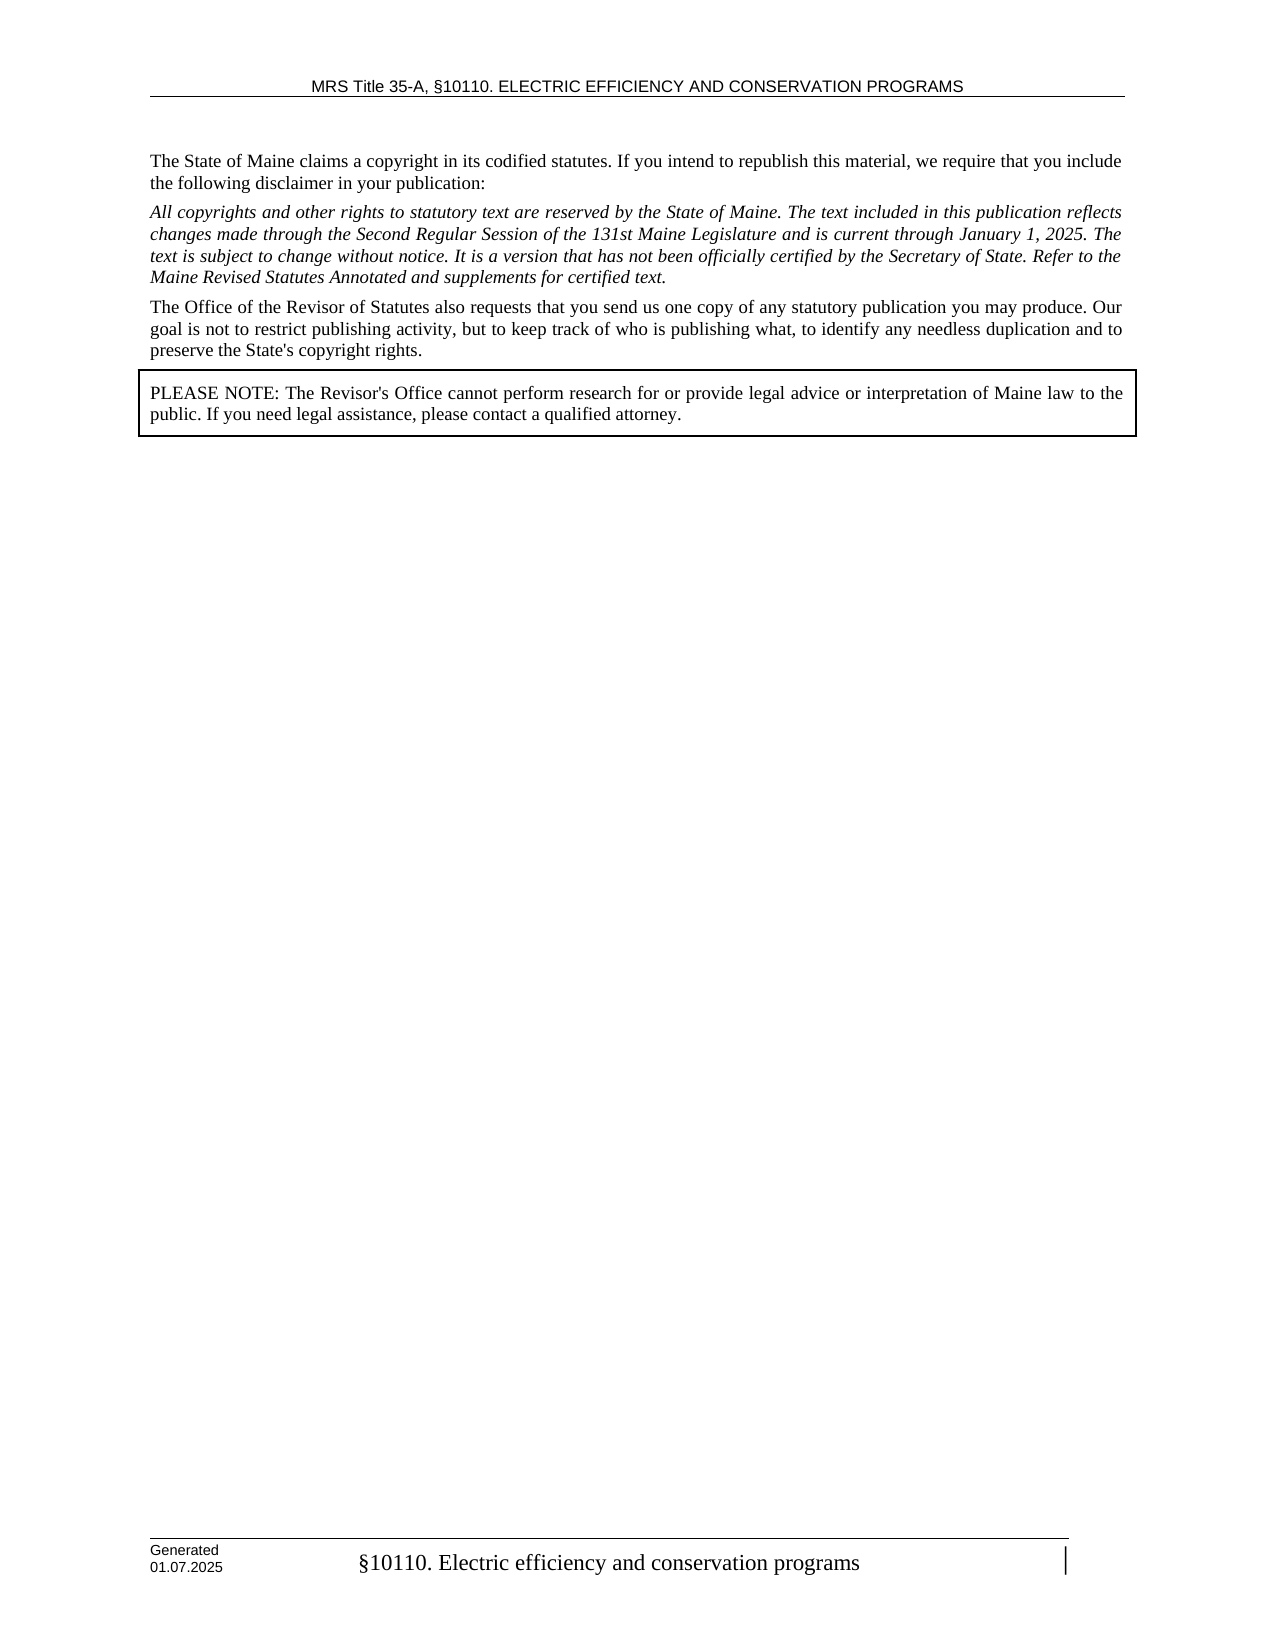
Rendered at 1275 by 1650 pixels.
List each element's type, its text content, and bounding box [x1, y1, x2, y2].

text The State of Maine claims a copyright in its codified statutes. If you intend to republish this material, we require that you include the following disclaimer in your publication: [150, 150, 1125, 193]
text PLEASE NOTE: The Revisor's Office cannot perform research for or provide legal advice or interpretation of Maine law to the public. If you need legal assistance, please contact a qualified attorney. [140, 371, 1135, 435]
text All copyrights and other rights to statutory text are reserved by the State of Maine. The text included in this publication reflects changes made through the Second Regular Session of the 131st Maine Legislature and is current through January 1, 2025 . The text is subject to change without notice. It is a version that has not been officially certified by the Secretary of State. Refer to the Maine Revised Statutes Annotated and supplements for certified text. [150, 201, 1125, 288]
text The Office of the Revisor of Statutes also requests that you send us one copy of any statutory publication you may produce. Our goal is not to restrict publishing activity, but to keep track of who is publishing what, to identify any needless duplication and to preserve the State's copyright rights. [150, 296, 1125, 361]
